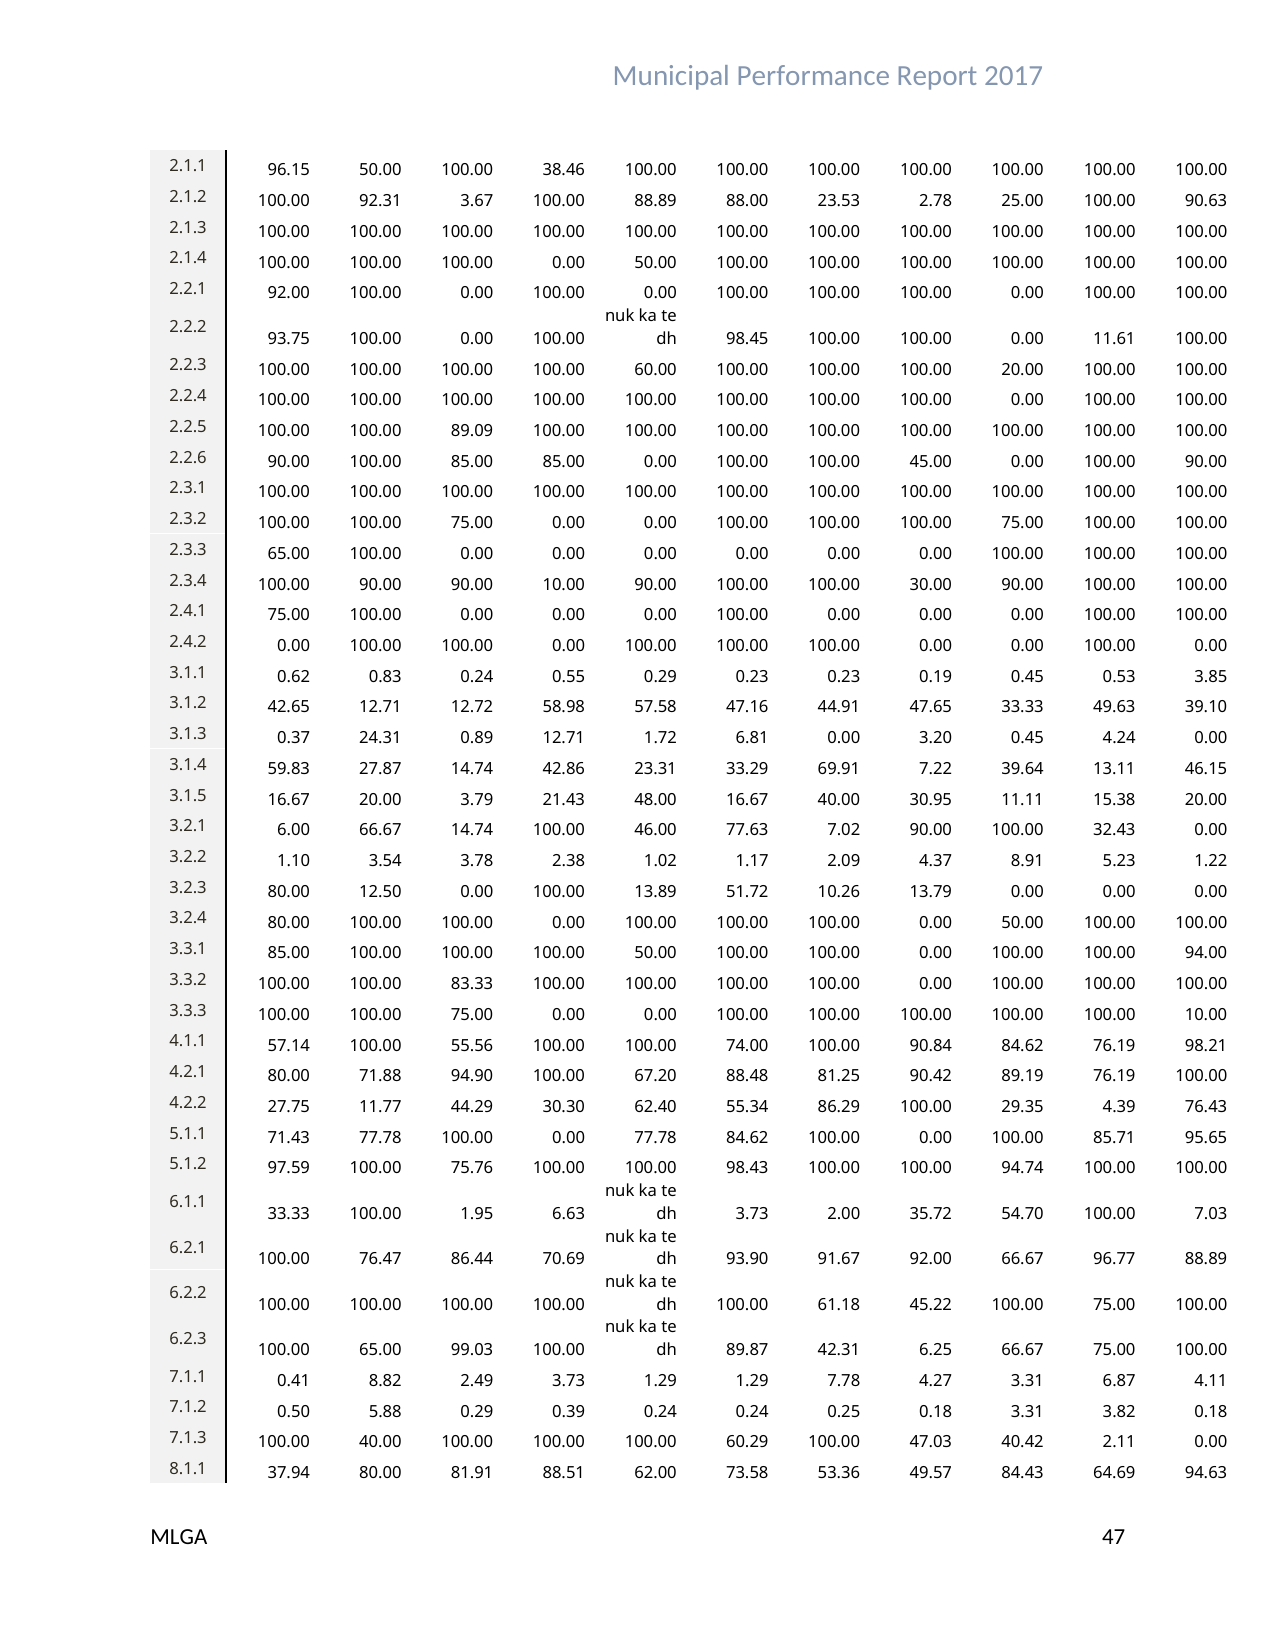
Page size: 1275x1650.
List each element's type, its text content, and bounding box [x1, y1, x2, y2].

table_cell 100.00 [1143, 242, 1235, 273]
table_cell 49.63 [1051, 687, 1143, 718]
table_cell 100.00 [1051, 150, 1143, 181]
table_cell 0.00 [501, 626, 592, 656]
table_cell 0.41 [227, 1360, 317, 1391]
table_cell 3.2.2 [150, 841, 225, 871]
table_cell 3.1.2 [150, 687, 225, 718]
table_cell 100.00 [1143, 564, 1235, 595]
table_cell 46.15 [1143, 749, 1235, 779]
table_cell 44.91 [776, 687, 868, 718]
table_cell 13.11 [1051, 749, 1143, 779]
table_cell 2.09 [776, 841, 868, 871]
table_cell 61.18 [776, 1270, 868, 1315]
table_cell 51.72 [684, 871, 776, 902]
table_cell 100.00 [868, 411, 959, 441]
table_cell 100.00 [593, 1422, 684, 1453]
table_cell 3.78 [409, 841, 501, 871]
table_cell 100.00 [1051, 503, 1143, 533]
table_cell 55.34 [684, 1087, 776, 1117]
table_cell 100.00 [501, 871, 592, 902]
table_cell 3.2.1 [150, 810, 225, 841]
table_cell 7.03 [1143, 1179, 1235, 1224]
table_cell 100.00 [776, 933, 868, 964]
table_cell 2.2.6 [150, 441, 225, 472]
table_cell 100.00 [501, 1315, 592, 1360]
table_cell 14.74 [409, 810, 501, 841]
table_cell 6.87 [1051, 1360, 1143, 1391]
table_cell 100.00 [318, 349, 409, 380]
table_cell 100.00 [501, 1270, 592, 1315]
table_cell 100.00 [227, 411, 317, 441]
table_cell 100.00 [227, 1422, 317, 1453]
table_cell 89.19 [960, 1056, 1051, 1087]
table_cell 7.78 [776, 1360, 868, 1391]
table_cell 0.00 [960, 273, 1051, 304]
table_cell 100.00 [1051, 349, 1143, 380]
table_cell 1.22 [1143, 841, 1235, 871]
table_cell 100.00 [593, 380, 684, 411]
table_cell 100.00 [1143, 304, 1235, 349]
table_cell 100.00 [776, 211, 868, 242]
table_cell 100.00 [318, 441, 409, 472]
table_cell 4.27 [868, 1360, 959, 1391]
table_cell 42.65 [227, 687, 317, 718]
table_cell 2.2.2 [150, 304, 225, 349]
table_cell 100.00 [960, 1117, 1051, 1148]
table_cell 100.00 [776, 273, 868, 304]
table_cell 100.00 [409, 626, 501, 656]
table_cell 100.00 [684, 994, 776, 1025]
table_cell 100.00 [1051, 441, 1143, 472]
table_cell 100.00 [501, 933, 592, 964]
table_cell 100.00 [868, 150, 959, 181]
table_cell 48.00 [593, 779, 684, 810]
table_cell 7.1.2 [150, 1391, 225, 1422]
table_cell 100.00 [318, 1148, 409, 1179]
table_cell 50.00 [593, 933, 684, 964]
table_cell 12.50 [318, 871, 409, 902]
table_cell 10.26 [776, 871, 868, 902]
table_cell 60.29 [684, 1422, 776, 1453]
table_cell 23.53 [776, 181, 868, 211]
table_cell 0.00 [1143, 626, 1235, 656]
table_cell 0.18 [868, 1391, 959, 1422]
table_cell 27.87 [318, 749, 409, 779]
table_cell 0.53 [1051, 656, 1143, 687]
table_cell 25.00 [960, 181, 1051, 211]
table_cell 57.14 [227, 1025, 317, 1056]
table_cell 100.00 [1143, 1056, 1235, 1087]
table_cell 100.00 [318, 994, 409, 1025]
table_cell 77.78 [593, 1117, 684, 1148]
table_cell 0.00 [593, 595, 684, 626]
table_cell 100.00 [501, 349, 592, 380]
table_cell 80.00 [227, 1056, 317, 1087]
table_cell 0.45 [960, 656, 1051, 687]
table_cell 6.00 [227, 810, 317, 841]
table_cell 100.00 [1143, 503, 1235, 533]
table_cell 90.42 [868, 1056, 959, 1087]
table_cell 30.00 [868, 564, 959, 595]
table_cell 100.00 [1051, 626, 1143, 656]
table_cell 81.91 [409, 1453, 501, 1483]
table_cell 1.17 [684, 841, 776, 871]
table_cell 100.00 [318, 242, 409, 273]
table_cell 100.00 [960, 242, 1051, 273]
table_cell 4.24 [1051, 718, 1143, 748]
table_cell 0.00 [868, 1117, 959, 1148]
table_cell 67.20 [593, 1056, 684, 1087]
table_cell 3.20 [868, 718, 959, 748]
table_cell 92.31 [318, 181, 409, 211]
table_cell 100.00 [1051, 1148, 1143, 1179]
table_cell 100.00 [409, 242, 501, 273]
table_cell 100.00 [960, 810, 1051, 841]
table_cell 3.1.1 [150, 656, 225, 687]
table_cell 100.00 [960, 994, 1051, 1025]
table_cell 100.00 [593, 964, 684, 994]
table_cell 86.44 [409, 1224, 501, 1269]
table_cell 100.00 [318, 472, 409, 503]
table_cell 100.00 [684, 211, 776, 242]
table_cell 100.00 [868, 472, 959, 503]
table_cell 100.00 [227, 564, 317, 595]
table_cell 10.00 [501, 564, 592, 595]
table_cell 4.2.2 [150, 1087, 225, 1117]
table_cell 100.00 [1143, 1148, 1235, 1179]
table_cell 100.00 [227, 1270, 317, 1315]
table_cell 100.00 [409, 472, 501, 503]
table_cell 76.47 [318, 1224, 409, 1269]
table_cell 4.11 [1143, 1360, 1235, 1391]
table_cell 33.33 [227, 1179, 317, 1224]
table_cell 71.88 [318, 1056, 409, 1087]
table_cell 100.00 [227, 349, 317, 380]
table_cell 8.82 [318, 1360, 409, 1391]
table_cell 100.00 [1143, 273, 1235, 304]
table_cell 42.86 [501, 749, 592, 779]
table_cell 29.35 [960, 1087, 1051, 1117]
table_cell 3.2.4 [150, 902, 225, 933]
table_cell 100.00 [318, 273, 409, 304]
table_cell 100.00 [868, 1148, 959, 1179]
table_cell 0.00 [960, 871, 1051, 902]
table_cell 100.00 [776, 150, 868, 181]
table_cell 80.00 [227, 871, 317, 902]
table_cell 100.00 [227, 994, 317, 1025]
table_cell 8.1.1 [150, 1453, 225, 1483]
table_cell 2.00 [776, 1179, 868, 1224]
table_cell 69.91 [776, 749, 868, 779]
table_cell 0.00 [1143, 871, 1235, 902]
table_cell 100.00 [776, 1025, 868, 1056]
table_cell 80.00 [318, 1453, 409, 1483]
table_cell 70.69 [501, 1224, 592, 1269]
table_cell 80.00 [227, 902, 317, 933]
table_cell 100.00 [1143, 902, 1235, 933]
table_cell 89.09 [409, 411, 501, 441]
table_cell 7.22 [868, 749, 959, 779]
table_cell 99.03 [409, 1315, 501, 1360]
table_cell 0.00 [501, 595, 592, 626]
table_cell 100.00 [684, 441, 776, 472]
table_cell nuk ka te dh [593, 1179, 684, 1224]
table_cell 3.1.3 [150, 718, 225, 748]
table_cell 13.79 [868, 871, 959, 902]
table_cell 4.39 [1051, 1087, 1143, 1117]
table_cell 100.00 [868, 211, 959, 242]
table_cell 0.00 [593, 994, 684, 1025]
table_cell 0.00 [501, 534, 592, 564]
table_cell 100.00 [409, 211, 501, 242]
table_cell 88.48 [684, 1056, 776, 1087]
table_cell 90.63 [1143, 181, 1235, 211]
table_cell 100.00 [868, 503, 959, 533]
table_cell 94.00 [1143, 933, 1235, 964]
table_cell 100.00 [776, 242, 868, 273]
table_cell 1.72 [593, 718, 684, 748]
table_cell 12.72 [409, 687, 501, 718]
table_cell 55.56 [409, 1025, 501, 1056]
table_cell 0.00 [501, 242, 592, 273]
table_cell 0.00 [684, 534, 776, 564]
table_cell 100.00 [960, 211, 1051, 242]
table_cell 100.00 [1051, 534, 1143, 564]
table_cell 100.00 [776, 472, 868, 503]
table_cell 100.00 [776, 349, 868, 380]
table_cell 85.00 [227, 933, 317, 964]
table_cell 100.00 [1051, 595, 1143, 626]
table_cell 21.43 [501, 779, 592, 810]
table_cell 100.00 [501, 380, 592, 411]
table_cell 47.65 [868, 687, 959, 718]
table_cell 0.37 [227, 718, 317, 748]
table_cell 0.00 [409, 273, 501, 304]
table_cell 88.89 [593, 181, 684, 211]
table_cell 54.70 [960, 1179, 1051, 1224]
table_cell 0.00 [501, 994, 592, 1025]
table_cell 3.3.1 [150, 933, 225, 964]
table_cell 100.00 [960, 472, 1051, 503]
table_cell 100.00 [501, 810, 592, 841]
table_cell 0.89 [409, 718, 501, 748]
table_cell 6.63 [501, 1179, 592, 1224]
table_cell nuk ka te dh [593, 1315, 684, 1360]
table_cell 7.1.1 [150, 1360, 225, 1391]
table_cell 2.3.4 [150, 564, 225, 595]
table_cell 74.00 [684, 1025, 776, 1056]
table_cell nuk ka te dh [593, 1270, 684, 1315]
table_cell 100.00 [227, 181, 317, 211]
table_cell 2.1.3 [150, 211, 225, 242]
table_cell 90.00 [409, 564, 501, 595]
table_cell 0.24 [409, 656, 501, 687]
table_cell 100.00 [501, 211, 592, 242]
table_cell 90.00 [868, 810, 959, 841]
table_cell 100.00 [318, 902, 409, 933]
table_cell 60.00 [593, 349, 684, 380]
table_cell 100.00 [1143, 380, 1235, 411]
table_cell 13.89 [593, 871, 684, 902]
table_cell 6.1.1 [150, 1179, 225, 1224]
table_cell 100.00 [1051, 380, 1143, 411]
table_cell 46.00 [593, 810, 684, 841]
table_cell 100.00 [684, 150, 776, 181]
table_cell 12.71 [501, 718, 592, 748]
table_cell 100.00 [1143, 472, 1235, 503]
table_cell 8.91 [960, 841, 1051, 871]
table_cell 100.00 [684, 626, 776, 656]
table_cell 100.00 [409, 349, 501, 380]
table_cell 100.00 [409, 1117, 501, 1148]
table_cell 65.00 [227, 534, 317, 564]
table_cell 100.00 [1143, 1270, 1235, 1315]
table_cell 0.00 [960, 441, 1051, 472]
table_cell 2.3.3 [150, 534, 225, 564]
table_cell 47.03 [868, 1422, 959, 1453]
table_cell 6.2.1 [150, 1224, 225, 1269]
table_cell 100.00 [1051, 211, 1143, 242]
table_cell 84.43 [960, 1453, 1051, 1483]
table_cell 3.3.3 [150, 994, 225, 1025]
table_cell 100.00 [684, 595, 776, 626]
table_cell 49.57 [868, 1453, 959, 1483]
table_cell 3.3.2 [150, 964, 225, 994]
table_cell 2.3.1 [150, 472, 225, 503]
table_cell 3.1.5 [150, 779, 225, 810]
table_cell 90.00 [960, 564, 1051, 595]
table_cell 97.59 [227, 1148, 317, 1179]
table_cell 100.00 [776, 380, 868, 411]
table_cell 75.76 [409, 1148, 501, 1179]
table_cell 0.00 [1051, 871, 1143, 902]
table_cell 90.00 [227, 441, 317, 472]
table_cell 0.00 [501, 503, 592, 533]
table_cell 100.00 [684, 242, 776, 273]
table_cell 0.00 [501, 902, 592, 933]
table_cell 0.00 [776, 595, 868, 626]
table_cell 75.00 [1051, 1315, 1143, 1360]
table_cell 100.00 [227, 1315, 317, 1360]
table_cell 83.33 [409, 964, 501, 994]
table_cell 27.75 [227, 1087, 317, 1117]
table_cell 100.00 [409, 1270, 501, 1315]
table_cell 98.45 [684, 304, 776, 349]
table_cell 75.00 [960, 503, 1051, 533]
table_cell 100.00 [593, 150, 684, 181]
table_cell 100.00 [501, 273, 592, 304]
table_cell 0.00 [960, 626, 1051, 656]
table_cell 93.90 [684, 1224, 776, 1269]
table_cell 10.00 [1143, 994, 1235, 1025]
table_cell 0.29 [593, 656, 684, 687]
table_cell 3.73 [501, 1360, 592, 1391]
table_cell 100.00 [501, 304, 592, 349]
table_cell 4.2.1 [150, 1056, 225, 1087]
table_cell 66.67 [318, 810, 409, 841]
table_cell 4.37 [868, 841, 959, 871]
table_cell 0.00 [409, 871, 501, 902]
table_cell 100.00 [868, 304, 959, 349]
table_cell 44.29 [409, 1087, 501, 1117]
table_cell 62.40 [593, 1087, 684, 1117]
table_cell 0.00 [227, 626, 317, 656]
table_cell 100.00 [318, 964, 409, 994]
table_cell 100.00 [1143, 349, 1235, 380]
table_cell 40.42 [960, 1422, 1051, 1453]
table_cell 0.00 [776, 718, 868, 748]
table_cell 1.10 [227, 841, 317, 871]
table_cell 0.50 [227, 1391, 317, 1422]
table_cell 11.61 [1051, 304, 1143, 349]
table_cell 40.00 [776, 779, 868, 810]
table_cell 100.00 [1051, 273, 1143, 304]
table_cell 100.00 [1143, 211, 1235, 242]
table_cell 66.67 [960, 1315, 1051, 1360]
table_cell 86.29 [776, 1087, 868, 1117]
table_cell 100.00 [409, 150, 501, 181]
table_cell 100.00 [501, 1422, 592, 1453]
table_cell 90.00 [593, 564, 684, 595]
table_cell 2.49 [409, 1360, 501, 1391]
table_cell 76.19 [1051, 1056, 1143, 1087]
table_cell 81.25 [776, 1056, 868, 1087]
table_cell 5.88 [318, 1391, 409, 1422]
table_cell 100.00 [501, 1025, 592, 1056]
table_cell 33.29 [684, 749, 776, 779]
table_cell 0.25 [776, 1391, 868, 1422]
table_cell 77.63 [684, 810, 776, 841]
table_cell 100.00 [227, 964, 317, 994]
table_cell 73.58 [684, 1453, 776, 1483]
table_cell 66.67 [960, 1224, 1051, 1269]
table_cell 38.46 [501, 150, 592, 181]
table_cell 0.00 [868, 902, 959, 933]
table_cell 100.00 [593, 1148, 684, 1179]
table_cell 100.00 [684, 933, 776, 964]
table_cell 100.00 [960, 411, 1051, 441]
table_cell 0.00 [1143, 810, 1235, 841]
table_cell 0.00 [593, 534, 684, 564]
table_cell 100.00 [868, 1087, 959, 1117]
table_cell 0.00 [1143, 718, 1235, 748]
table_cell 2.1.1 [150, 150, 225, 181]
table_cell 40.00 [318, 1422, 409, 1453]
table_cell 0.24 [684, 1391, 776, 1422]
table_cell 2.1.4 [150, 242, 225, 273]
table_cell 62.00 [593, 1453, 684, 1483]
table_cell 96.15 [227, 150, 317, 181]
table_cell 20.00 [960, 349, 1051, 380]
table_cell 0.00 [868, 626, 959, 656]
table_cell 100.00 [776, 1148, 868, 1179]
table_cell 100.00 [684, 902, 776, 933]
table_cell 57.58 [593, 687, 684, 718]
table_cell 0.00 [593, 273, 684, 304]
table_cell 0.00 [868, 964, 959, 994]
table_cell 100.00 [318, 1179, 409, 1224]
table_cell 2.78 [868, 181, 959, 211]
table_cell 0.00 [593, 441, 684, 472]
table_cell 100.00 [409, 902, 501, 933]
table_cell 0.00 [868, 933, 959, 964]
table_cell 0.19 [868, 656, 959, 687]
table_cell 35.72 [868, 1179, 959, 1224]
table_cell 89.87 [684, 1315, 776, 1360]
table_cell 5.1.2 [150, 1148, 225, 1179]
table_cell 100.00 [501, 411, 592, 441]
table_cell 6.2.2 [150, 1270, 225, 1315]
table_cell 100.00 [501, 1056, 592, 1087]
table_cell 1.29 [684, 1360, 776, 1391]
table_cell 64.69 [1051, 1453, 1143, 1483]
table_cell 100.00 [227, 211, 317, 242]
table_cell 100.00 [1051, 902, 1143, 933]
table_cell 1.95 [409, 1179, 501, 1224]
table_cell 0.29 [409, 1391, 501, 1422]
table_cell 3.31 [960, 1360, 1051, 1391]
table_cell 6.81 [684, 718, 776, 748]
table_cell 100.00 [868, 273, 959, 304]
table_cell 100.00 [593, 211, 684, 242]
table_cell 100.00 [776, 1117, 868, 1148]
table_cell 15.38 [1051, 779, 1143, 810]
table_cell 2.4.1 [150, 595, 225, 626]
table_cell 100.00 [1143, 1315, 1235, 1360]
table_cell 58.98 [501, 687, 592, 718]
table_cell 100.00 [776, 564, 868, 595]
table_cell 0.00 [593, 503, 684, 533]
table_cell 100.00 [1051, 564, 1143, 595]
table_cell 100.00 [1051, 994, 1143, 1025]
table_cell 77.78 [318, 1117, 409, 1148]
table_cell 100.00 [318, 380, 409, 411]
table_cell 45.22 [868, 1270, 959, 1315]
table_cell 100.00 [318, 534, 409, 564]
table_cell 100.00 [960, 933, 1051, 964]
table_cell 90.00 [318, 564, 409, 595]
table_cell 0.23 [776, 656, 868, 687]
table_cell 100.00 [776, 964, 868, 994]
table_cell 39.64 [960, 749, 1051, 779]
table_cell 100.00 [960, 1270, 1051, 1315]
table_cell 75.00 [409, 994, 501, 1025]
table_cell 14.74 [409, 749, 501, 779]
table_cell 12.71 [318, 687, 409, 718]
table_cell 1.29 [593, 1360, 684, 1391]
table_cell 100.00 [227, 380, 317, 411]
table_cell 100.00 [1143, 964, 1235, 994]
table_cell 100.00 [227, 503, 317, 533]
table_cell 100.00 [593, 902, 684, 933]
table_cell 100.00 [684, 273, 776, 304]
table_cell 23.31 [593, 749, 684, 779]
table_cell 0.00 [868, 595, 959, 626]
table_cell 3.31 [960, 1391, 1051, 1422]
table_cell 100.00 [318, 411, 409, 441]
table_cell nuk ka te dh [593, 304, 684, 349]
table_cell 75.00 [1051, 1270, 1143, 1315]
table_cell 75.00 [227, 595, 317, 626]
table_cell 0.00 [960, 380, 1051, 411]
table_cell 100.00 [1051, 411, 1143, 441]
table_cell 7.1.3 [150, 1422, 225, 1453]
table_cell 100.00 [409, 933, 501, 964]
table_cell 47.16 [684, 687, 776, 718]
table_cell 98.43 [684, 1148, 776, 1179]
table_cell 100.00 [684, 349, 776, 380]
table_cell 0.62 [227, 656, 317, 687]
table_cell 100.00 [318, 503, 409, 533]
table_cell 2.2.1 [150, 273, 225, 304]
table_cell 3.79 [409, 779, 501, 810]
table_cell 100.00 [868, 242, 959, 273]
table_cell 30.95 [868, 779, 959, 810]
table_cell 39.10 [1143, 687, 1235, 718]
table_cell 20.00 [318, 779, 409, 810]
table_cell 100.00 [776, 994, 868, 1025]
table_cell 0.00 [409, 595, 501, 626]
table_cell 100.00 [684, 411, 776, 441]
table_cell 7.02 [776, 810, 868, 841]
table_cell 100.00 [960, 534, 1051, 564]
table_cell 3.2.3 [150, 871, 225, 902]
table_cell 50.00 [318, 150, 409, 181]
table_cell 100.00 [318, 595, 409, 626]
table_cell 100.00 [318, 626, 409, 656]
table_cell 0.00 [409, 534, 501, 564]
table_cell 88.89 [1143, 1224, 1235, 1269]
table_cell 94.63 [1143, 1453, 1235, 1483]
table_cell 94.74 [960, 1148, 1051, 1179]
table_cell 6.25 [868, 1315, 959, 1360]
table_cell 100.00 [318, 1025, 409, 1056]
table_cell 98.21 [1143, 1025, 1235, 1056]
table_cell 94.90 [409, 1056, 501, 1087]
table_cell 0.00 [1143, 1422, 1235, 1453]
table_cell 3.85 [1143, 656, 1235, 687]
table_cell 100.00 [776, 626, 868, 656]
table_cell 37.94 [227, 1453, 317, 1483]
table_cell 85.00 [409, 441, 501, 472]
table_cell 0.18 [1143, 1391, 1235, 1422]
table_cell 32.43 [1051, 810, 1143, 841]
table_cell 3.82 [1051, 1391, 1143, 1422]
table_cell 0.23 [684, 656, 776, 687]
table_cell 2.2.4 [150, 380, 225, 411]
table_cell 100.00 [227, 1224, 317, 1269]
table_cell 95.65 [1143, 1117, 1235, 1148]
table_cell 85.71 [1051, 1117, 1143, 1148]
table_cell 45.00 [868, 441, 959, 472]
table_cell 100.00 [1051, 964, 1143, 994]
table_cell 4.1.1 [150, 1025, 225, 1056]
table_cell 2.1.2 [150, 181, 225, 211]
table_cell 2.11 [1051, 1422, 1143, 1453]
table_cell 0.00 [960, 595, 1051, 626]
table_cell 100.00 [776, 503, 868, 533]
table_cell 100.00 [1051, 242, 1143, 273]
table_cell 100.00 [776, 902, 868, 933]
table_cell 100.00 [960, 150, 1051, 181]
table_cell 92.00 [868, 1224, 959, 1269]
table_cell 59.83 [227, 749, 317, 779]
table_cell 65.00 [318, 1315, 409, 1360]
table_cell 0.00 [776, 534, 868, 564]
table_cell 100.00 [1143, 411, 1235, 441]
table_cell 96.77 [1051, 1224, 1143, 1269]
table_cell 100.00 [593, 1025, 684, 1056]
table_cell 88.51 [501, 1453, 592, 1483]
table_cell 100.00 [868, 349, 959, 380]
table_cell 3.73 [684, 1179, 776, 1224]
table_cell 100.00 [684, 380, 776, 411]
table_cell 0.24 [593, 1391, 684, 1422]
table_cell 100.00 [1143, 595, 1235, 626]
table_cell 5.1.1 [150, 1117, 225, 1148]
table_cell 2.3.2 [150, 503, 225, 533]
table_cell 100.00 [593, 626, 684, 656]
table_cell 100.00 [501, 181, 592, 211]
table_cell 100.00 [409, 1422, 501, 1453]
table_cell 100.00 [1143, 534, 1235, 564]
table_cell 20.00 [1143, 779, 1235, 810]
table_cell 16.67 [684, 779, 776, 810]
table_cell 11.11 [960, 779, 1051, 810]
table_cell 90.00 [1143, 441, 1235, 472]
table_cell 5.23 [1051, 841, 1143, 871]
table_cell 88.00 [684, 181, 776, 211]
table_cell 53.36 [776, 1453, 868, 1483]
table_cell 0.55 [501, 656, 592, 687]
table_cell 91.67 [776, 1224, 868, 1269]
table_cell 1.02 [593, 841, 684, 871]
table_cell 100.00 [776, 441, 868, 472]
table_cell 100.00 [868, 380, 959, 411]
table_cell 100.00 [868, 994, 959, 1025]
table_cell 100.00 [318, 933, 409, 964]
table_cell 3.54 [318, 841, 409, 871]
table_cell 93.75 [227, 304, 317, 349]
table_cell nuk ka te dh [593, 1224, 684, 1269]
table_cell 100.00 [960, 964, 1051, 994]
table_cell 2.38 [501, 841, 592, 871]
table_cell 100.00 [227, 242, 317, 273]
table_cell 76.19 [1051, 1025, 1143, 1056]
table_cell 0.00 [501, 1117, 592, 1148]
table_cell 0.00 [960, 304, 1051, 349]
table_cell 100.00 [409, 380, 501, 411]
table_cell 100.00 [776, 304, 868, 349]
table_cell 6.2.3 [150, 1315, 225, 1360]
table_cell 0.00 [409, 304, 501, 349]
table_cell 3.67 [409, 181, 501, 211]
table_cell 100.00 [1143, 150, 1235, 181]
table_cell 100.00 [1051, 472, 1143, 503]
table_cell 30.30 [501, 1087, 592, 1117]
table_cell 85.00 [501, 441, 592, 472]
table_cell 100.00 [318, 1270, 409, 1315]
table_cell 100.00 [1051, 181, 1143, 211]
table_cell 100.00 [227, 472, 317, 503]
table_cell 100.00 [684, 1270, 776, 1315]
table_cell 0.39 [501, 1391, 592, 1422]
table_cell 3.1.4 [150, 749, 225, 779]
table_cell 50.00 [593, 242, 684, 273]
table_cell 100.00 [501, 1148, 592, 1179]
table_cell 2.2.3 [150, 349, 225, 380]
table_cell 100.00 [684, 472, 776, 503]
table_cell 33.33 [960, 687, 1051, 718]
table_cell 71.43 [227, 1117, 317, 1148]
table_cell 90.84 [868, 1025, 959, 1056]
table_cell 2.4.2 [150, 626, 225, 656]
table_cell 24.31 [318, 718, 409, 748]
table_cell 84.62 [684, 1117, 776, 1148]
table_cell 76.43 [1143, 1087, 1235, 1117]
table_cell 100.00 [593, 472, 684, 503]
table_cell 100.00 [501, 964, 592, 994]
table_cell 100.00 [318, 304, 409, 349]
table_cell 50.00 [960, 902, 1051, 933]
table_cell 0.45 [960, 718, 1051, 748]
table_cell 100.00 [1051, 933, 1143, 964]
table_cell 2.2.5 [150, 411, 225, 441]
table_cell 100.00 [684, 503, 776, 533]
table_cell 100.00 [1051, 1179, 1143, 1224]
table_cell 42.31 [776, 1315, 868, 1360]
table_cell 100.00 [776, 411, 868, 441]
table_cell 100.00 [501, 472, 592, 503]
table_cell 11.77 [318, 1087, 409, 1117]
table_cell 84.62 [960, 1025, 1051, 1056]
table_cell 0.00 [868, 534, 959, 564]
table_cell 100.00 [776, 1422, 868, 1453]
table_cell 75.00 [409, 503, 501, 533]
table_cell 0.83 [318, 656, 409, 687]
table_cell 100.00 [318, 211, 409, 242]
table_cell 92.00 [227, 273, 317, 304]
table_cell 100.00 [593, 411, 684, 441]
table_cell 100.00 [684, 964, 776, 994]
table_cell 16.67 [227, 779, 317, 810]
table_cell 100.00 [684, 564, 776, 595]
